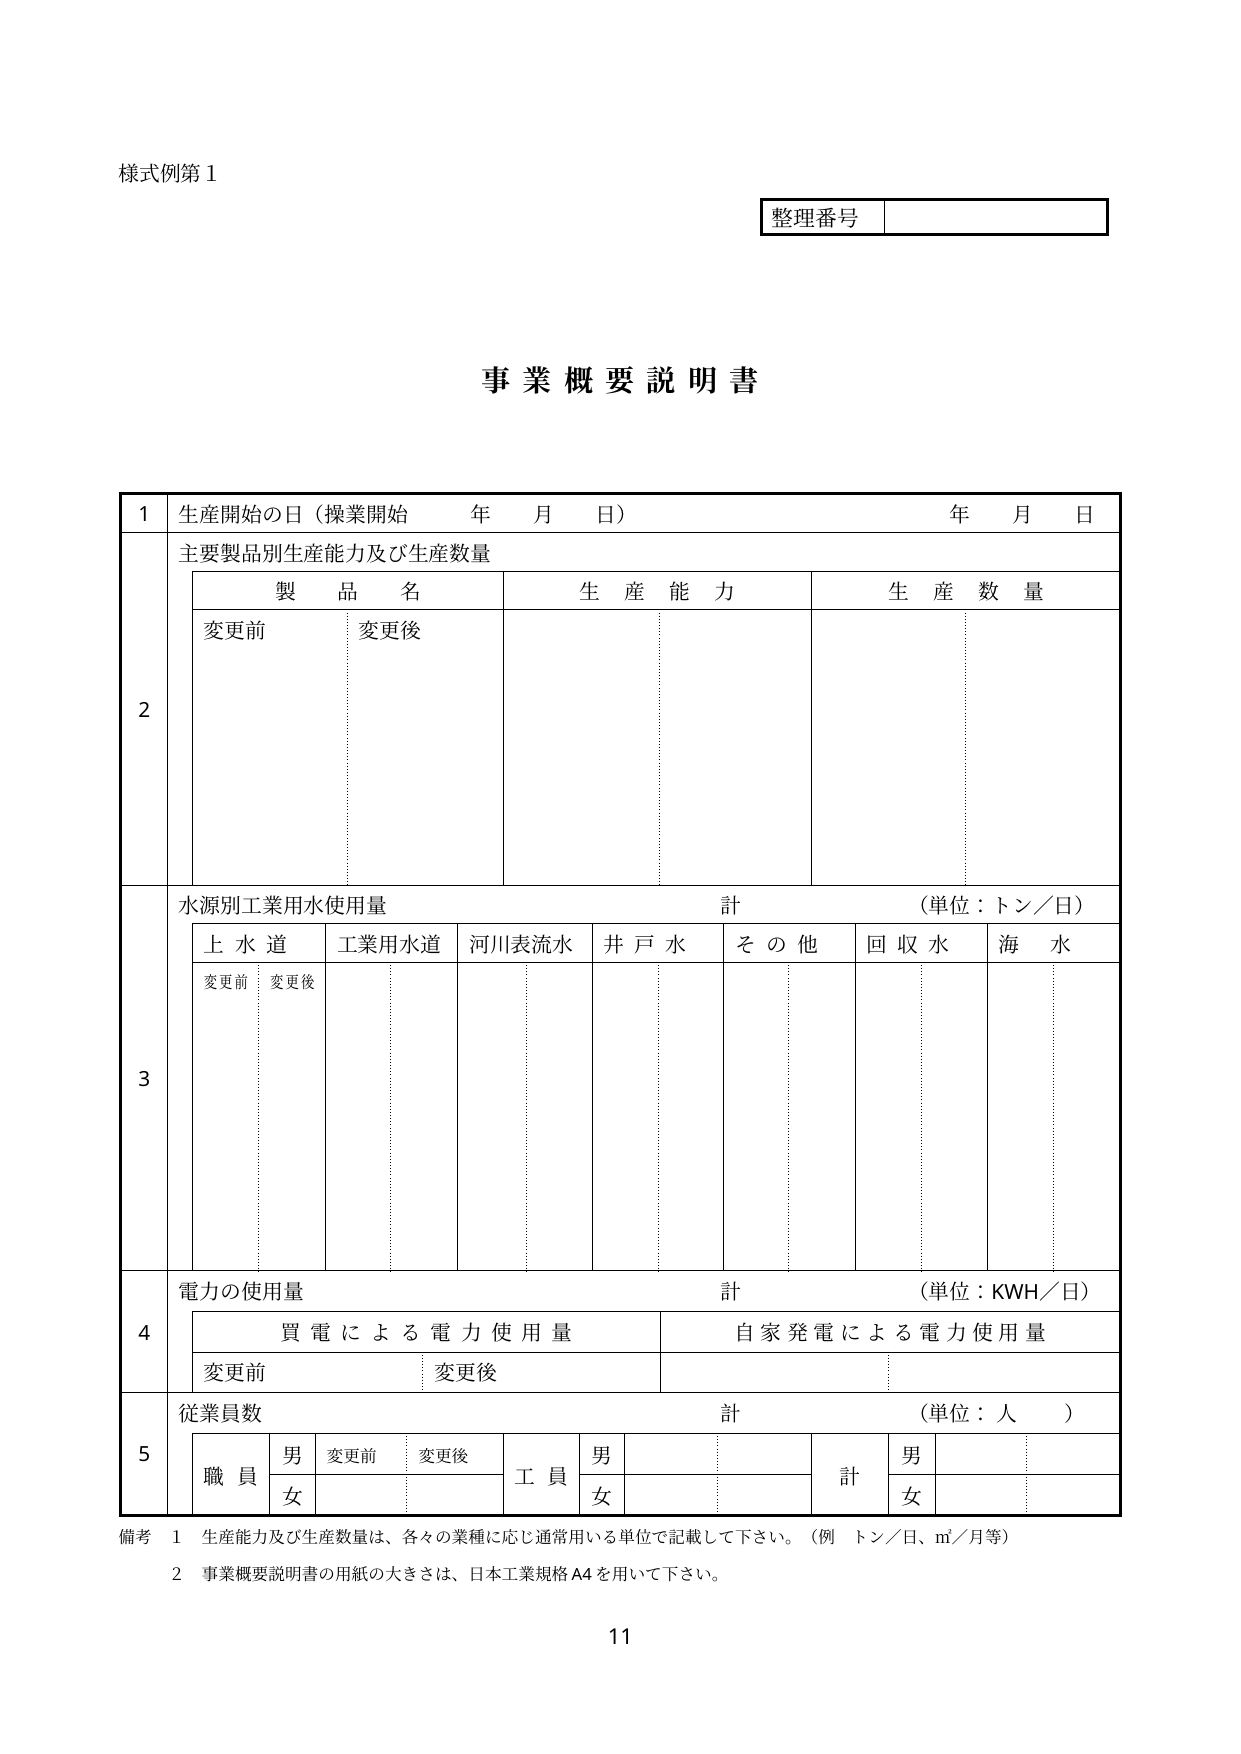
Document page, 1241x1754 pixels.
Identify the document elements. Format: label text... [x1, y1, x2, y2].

table_cell [168, 571, 192, 885]
table_cell [168, 1433, 192, 1514]
table_cell 回収水 [856, 924, 987, 962]
table_cell 主要製品別生産能力及び生産数量 [168, 533, 1119, 571]
table_cell 海水 [988, 924, 1119, 962]
table_cell 変更後 [423, 1353, 660, 1392]
table_cell [168, 923, 192, 1270]
table_cell [888, 1353, 1119, 1392]
table_cell [316, 1475, 407, 1514]
table_header 生産開始の日（操業開始 年 月 日） 年 月 日 [168, 495, 1119, 532]
table_cell 変更後 [347, 610, 503, 885]
table_cell [936, 1434, 1027, 1473]
table_cell 従業員数 計 （単位： 人 ） [168, 1393, 1119, 1433]
table_cell 買電による電力使用量 [193, 1312, 660, 1352]
table_cell [526, 963, 592, 1270]
table_cell 職員 [193, 1434, 269, 1514]
table_cell [812, 610, 966, 885]
table_header 1 [122, 495, 167, 532]
table_cell その他 [724, 924, 855, 962]
text 様式例第１ [118, 154, 1122, 192]
table_cell 男 [889, 1434, 935, 1473]
table_cell 計 [812, 1434, 888, 1514]
table_cell [718, 1434, 811, 1473]
table_cell [625, 1475, 717, 1514]
table_cell [789, 963, 855, 1270]
table_cell [966, 610, 1119, 885]
table_cell 女 [889, 1475, 935, 1514]
table_cell [593, 963, 658, 1270]
table_cell [856, 963, 921, 1270]
table_cell 製品名 [193, 572, 503, 609]
table_cell 4 [122, 1271, 167, 1392]
table_cell 工業用水道 [326, 924, 457, 962]
table_header [885, 201, 1106, 233]
table_cell 変更後 [407, 1434, 503, 1473]
table_cell [504, 610, 660, 885]
table_cell 工員 [504, 1434, 579, 1514]
table_cell [1027, 1475, 1119, 1514]
table_cell [988, 963, 1053, 1270]
table_header 整理番号 [763, 201, 884, 233]
table_cell 上水道 [193, 924, 325, 962]
table_cell [718, 1475, 811, 1514]
table_cell [660, 610, 811, 885]
table_cell 生産数量 [812, 572, 1119, 609]
table_cell [625, 1434, 717, 1473]
table_cell [458, 963, 526, 1270]
table_cell [407, 1475, 503, 1514]
table_cell 電力の使用量 計 （単位：KWH／日） [168, 1271, 1119, 1311]
table_cell 変更前 [193, 610, 347, 885]
table_cell 2 [122, 533, 167, 885]
text ２ 事業概要説明書の用紙の大きさは、日本工業規格A4を用いて下さい。 [168, 1555, 1122, 1592]
table_cell [921, 963, 987, 1270]
table_cell 男 [270, 1434, 315, 1473]
table_cell 5 [122, 1393, 167, 1514]
table_cell 変更前 [193, 1353, 423, 1392]
table_cell 河川表流水 [458, 924, 592, 962]
table_cell [724, 963, 789, 1270]
text 備考 １ 生産能力及び生産数量は、各々の業種に応じ通常用いる単位で記載して下さい。（例 トン／日、㎡／月等） [118, 1517, 1122, 1555]
table_cell 変更前 [193, 963, 259, 1270]
table_cell 3 [122, 886, 167, 1270]
table_cell 水源別工業用水使用量 計 （単位：トン／日） [168, 886, 1119, 923]
table_cell 女 [580, 1475, 624, 1514]
table_cell 井戸水 [593, 924, 723, 962]
table_cell 自家発電による電力使用量 [661, 1312, 1119, 1352]
table_cell [391, 963, 457, 1270]
table_cell 変更後 [259, 963, 325, 1270]
table_cell [661, 1353, 888, 1392]
table_cell [936, 1475, 1027, 1514]
table_cell 女 [270, 1475, 315, 1514]
text 事業概要説明書 [118, 342, 1122, 417]
table_cell 変更前 [316, 1434, 407, 1473]
table_cell [326, 963, 391, 1270]
table_cell [1053, 963, 1119, 1270]
table_cell [1027, 1434, 1119, 1473]
table_cell 男 [580, 1434, 624, 1473]
table_cell [168, 1311, 192, 1392]
table_cell 生産能力 [504, 572, 811, 609]
table_cell [659, 963, 723, 1270]
